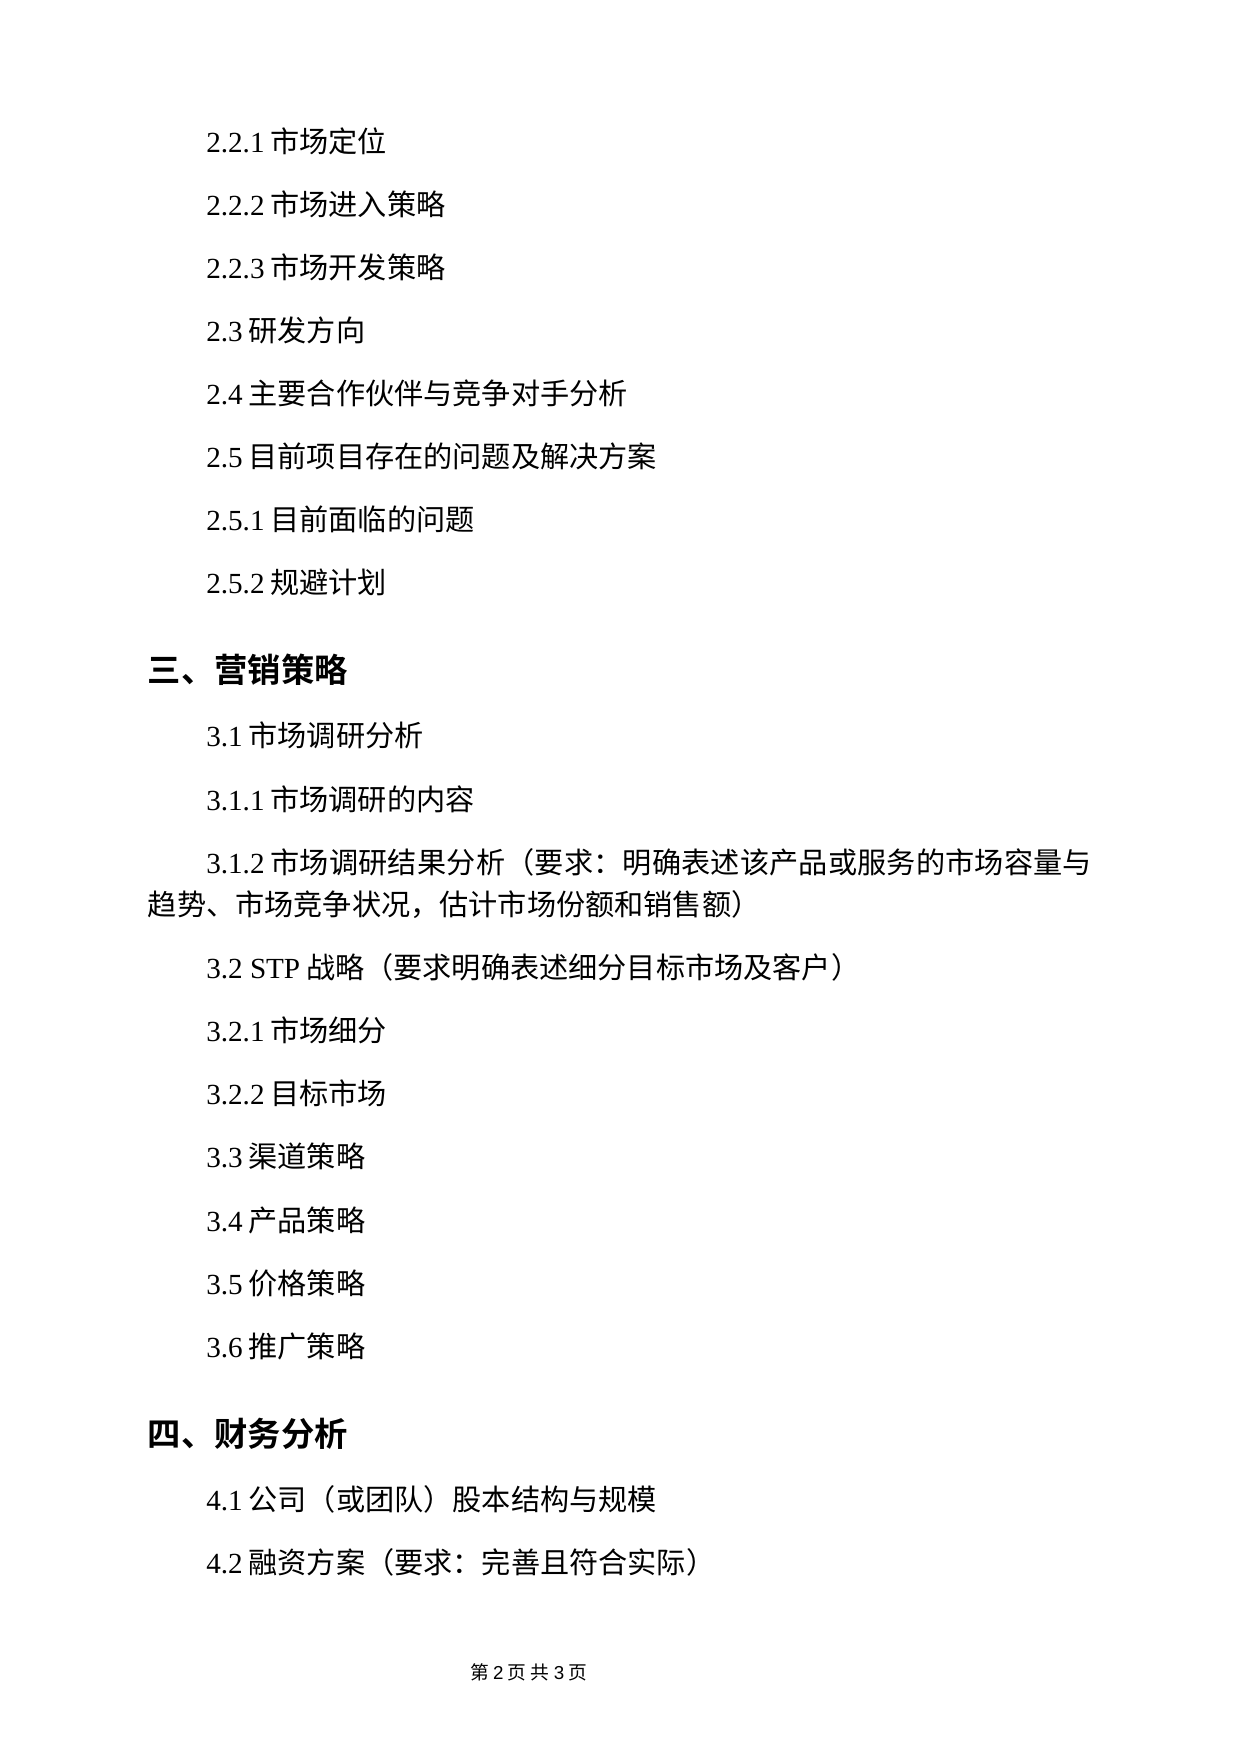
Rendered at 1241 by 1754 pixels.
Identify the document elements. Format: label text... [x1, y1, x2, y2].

text 2.4主要合作伙伴与竞争对手分析 [148, 371, 1093, 413]
text 3.2.2目标市场 [148, 1071, 1093, 1113]
text 四、财务分析 [148, 1407, 1093, 1456]
text 2.2.1市场定位 [148, 118, 1093, 160]
text 3.1市场调研分析 [148, 713, 1093, 755]
text 2.2.3市场开发策略 [148, 244, 1093, 287]
text 3.3渠道策略 [148, 1134, 1093, 1176]
text 3.1.1市场调研的内容 [148, 776, 1093, 818]
text 2.5目前项目存在的问题及解决方案 [148, 434, 1093, 476]
text 2.2.2市场进入策略 [148, 181, 1093, 223]
text 3.4产品策略 [148, 1197, 1093, 1239]
text 3.1.2市场调研结果分析（要求：明确表述该产品或服务的市场容量与趋势、市场竞争状况，估计市场份额和销售额） [148, 839, 1093, 924]
text 2.5.1目前面临的问题 [148, 497, 1093, 539]
text 3.2 STP战略（要求明确表述细分目标市场及客户） [148, 945, 1093, 987]
text 3.5价格策略 [148, 1260, 1093, 1303]
text 4.1公司（或团队）股本结构与规模 [148, 1476, 1093, 1519]
text 3.6推广策略 [148, 1323, 1093, 1366]
text 3.2.1市场细分 [148, 1008, 1093, 1050]
text 三、营销策略 [148, 644, 1093, 692]
text 4.2融资方案（要求：完善且符合实际） [148, 1539, 1093, 1582]
text 2.5.2规避计划 [148, 560, 1093, 602]
text 2.3研发方向 [148, 307, 1093, 350]
